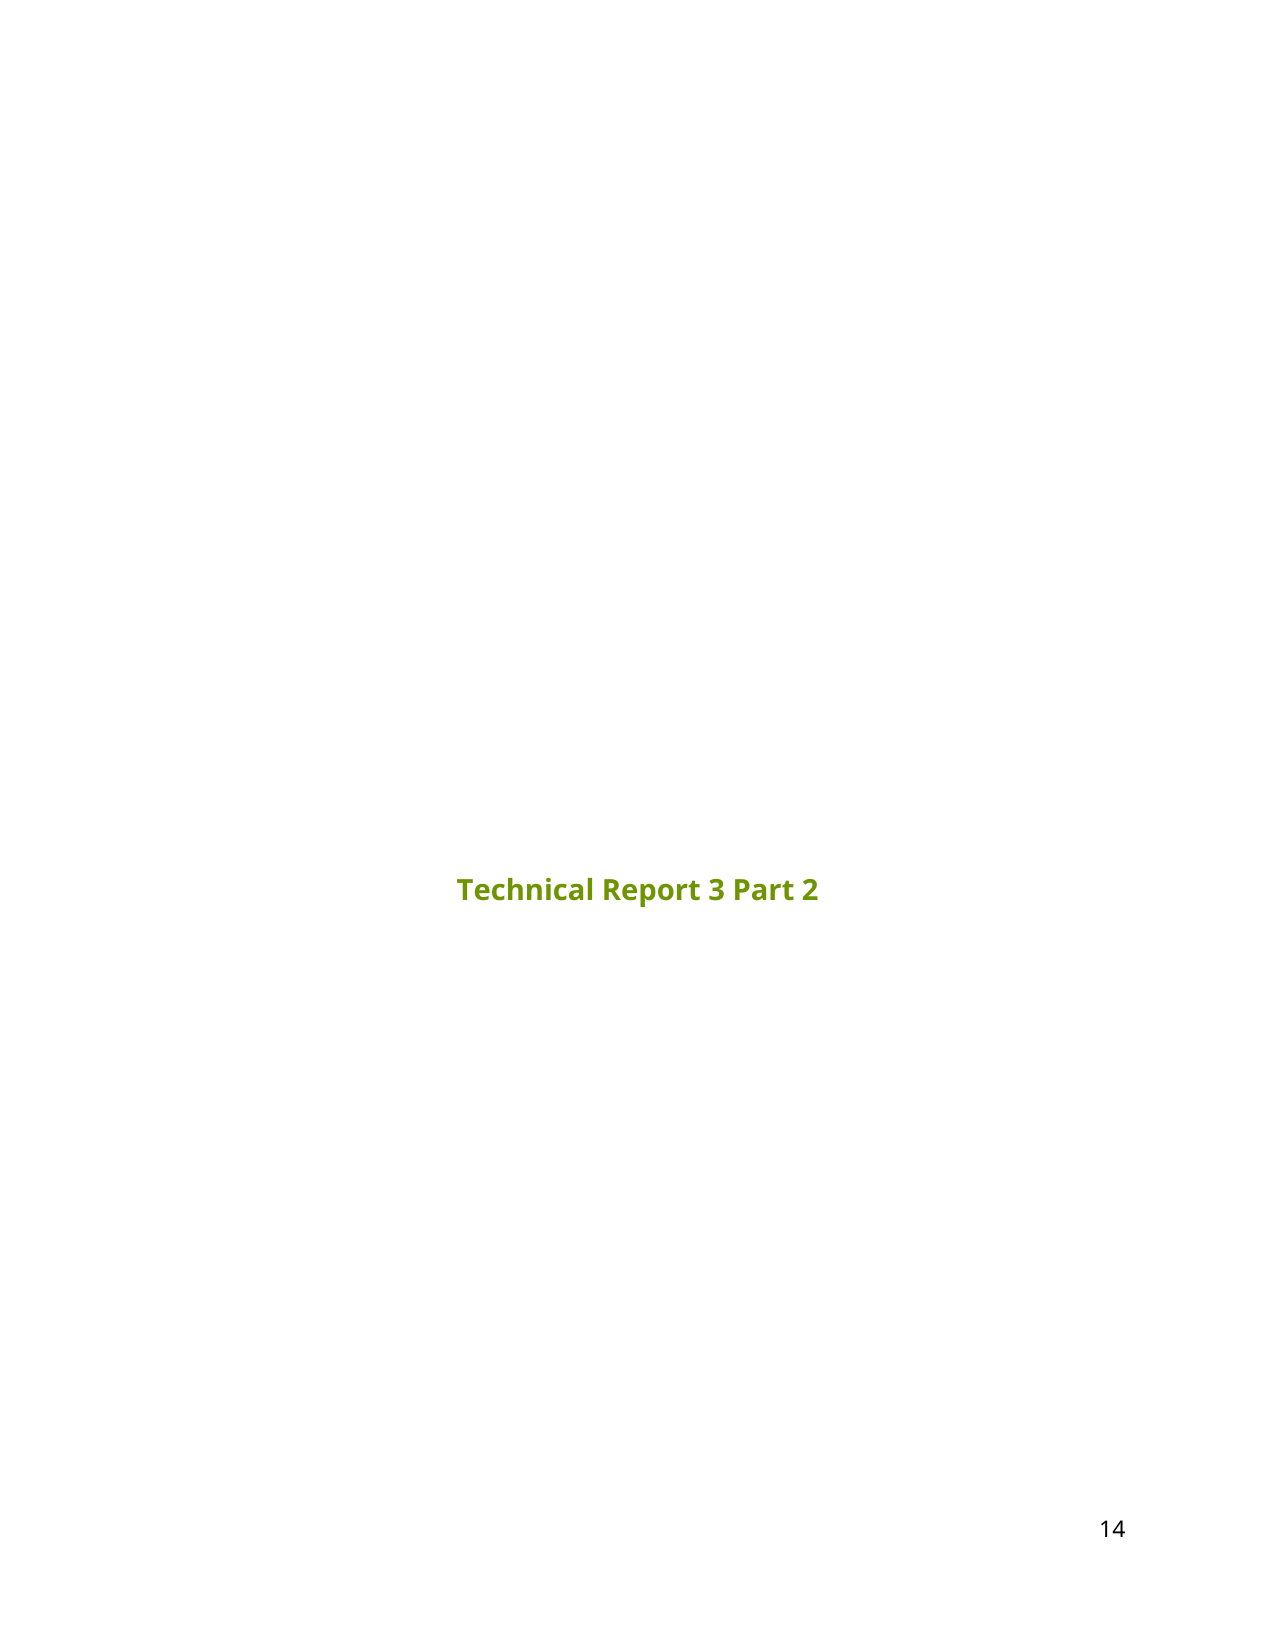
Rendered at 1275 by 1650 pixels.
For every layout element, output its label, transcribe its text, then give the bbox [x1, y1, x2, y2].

subtitle Technical Report 3 Part 2 [150, 869, 1125, 909]
